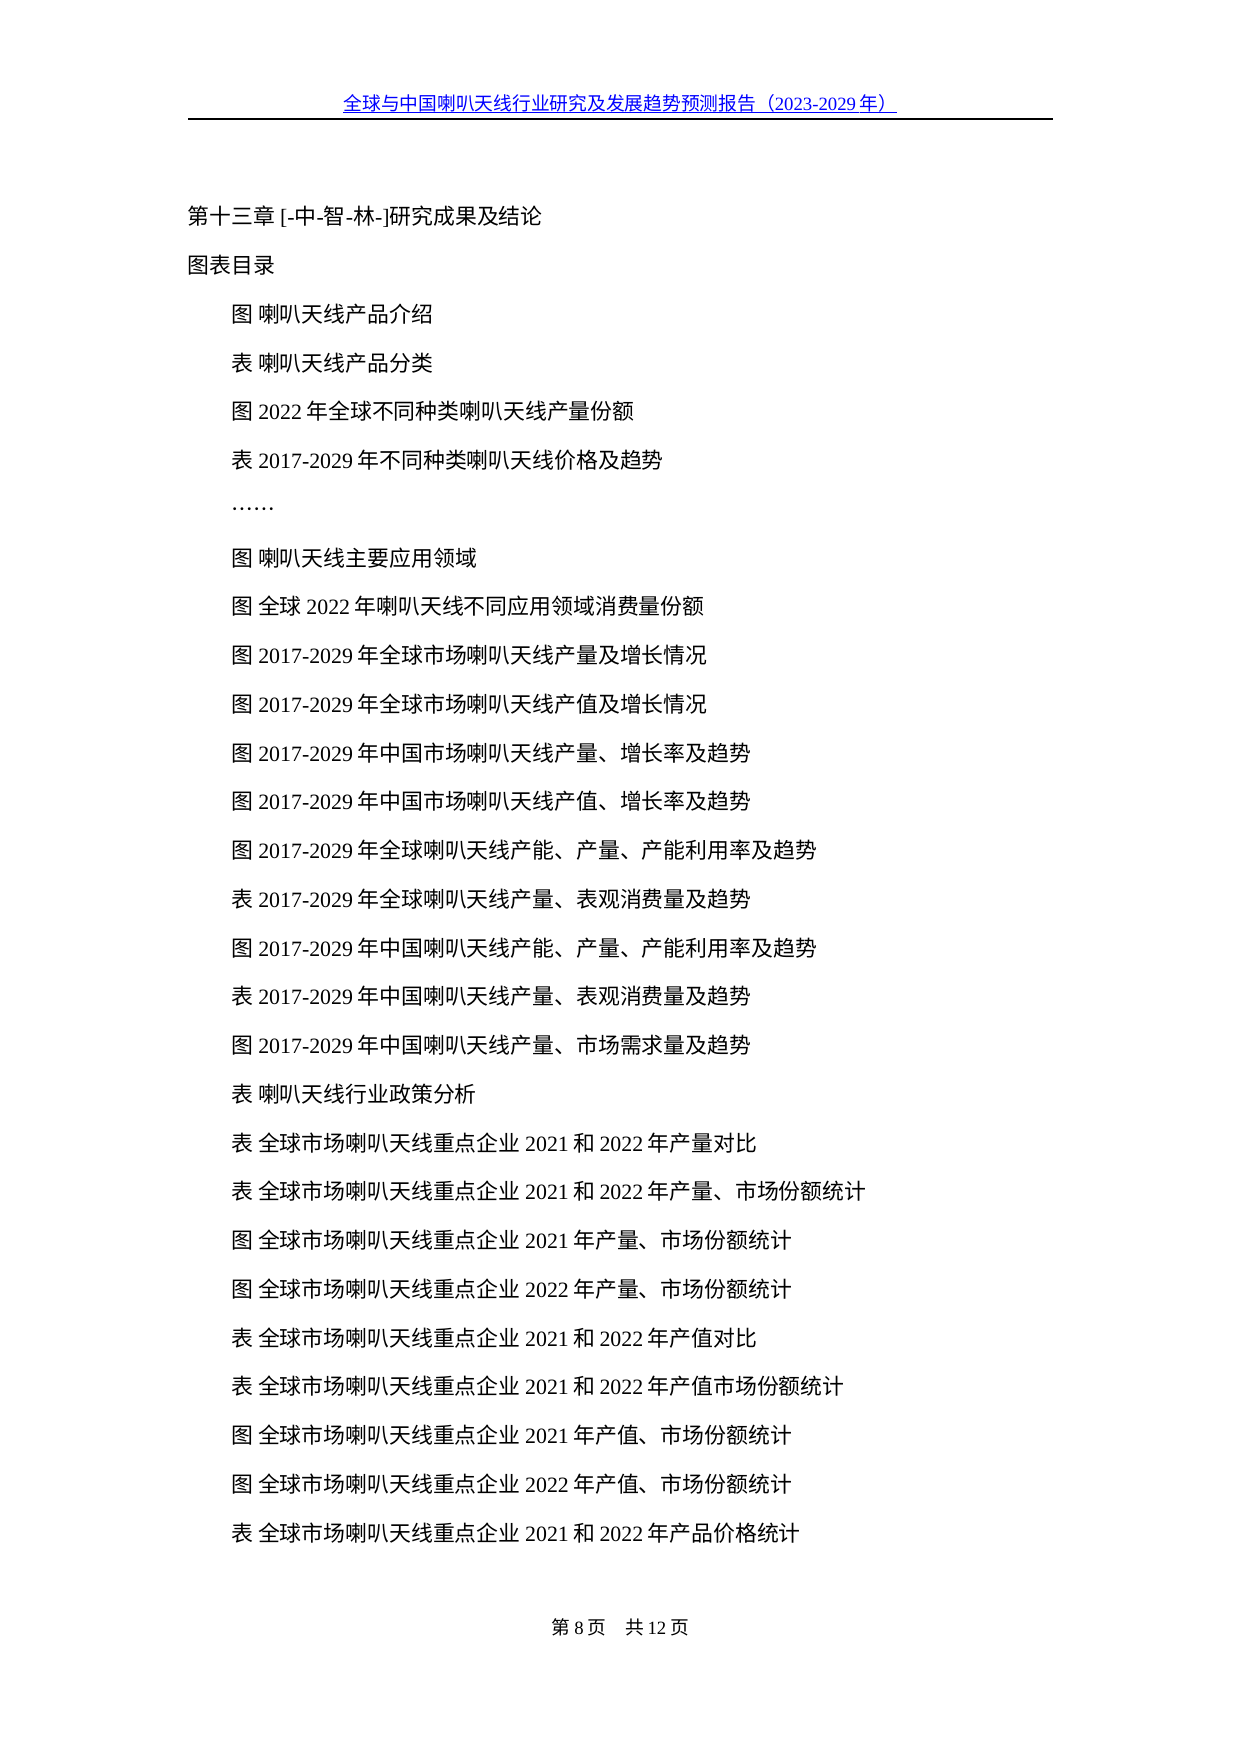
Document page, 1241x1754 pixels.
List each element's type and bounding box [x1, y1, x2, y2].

text [187, 150, 1053, 1548]
